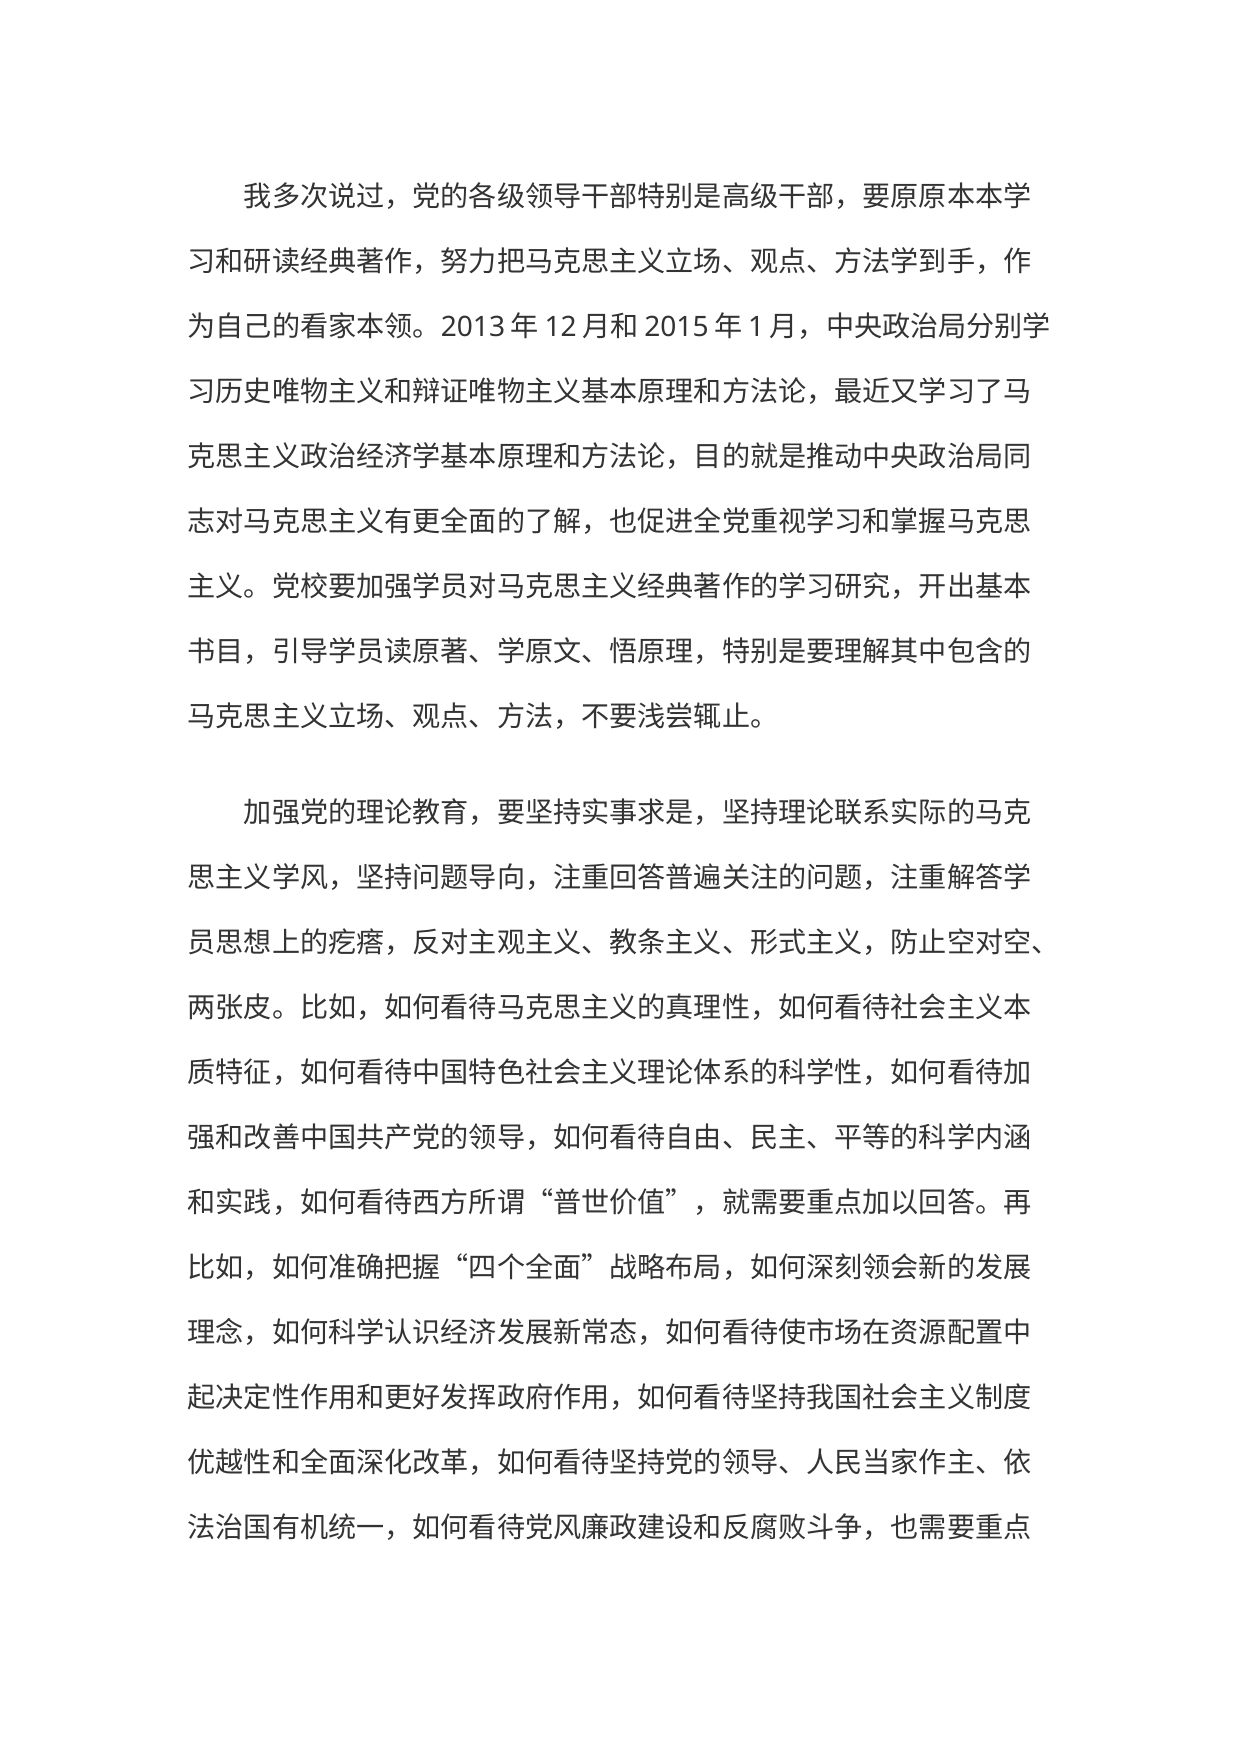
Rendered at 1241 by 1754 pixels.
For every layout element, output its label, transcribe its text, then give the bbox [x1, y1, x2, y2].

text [187, 778, 1053, 1558]
text 我多次说过，党的各级领导干部特别是高级干部，要原原本本学习和研读经典著作，努力把马克思主义立场、观点、方法学到手，作为自己的看家本领。2013年12月和2015年1月，中央政治局分别学习历史唯物主义和辩证唯物主义基本原理和方法论，最近又学习了马克思主义政治经济学基本原理和方法论，目的就是推动中央政治局同志对马克思主义有更全面的了解，也促进全党重视学习和掌握马克思主义。党校要加强学员对马克思主义经典著作的学习研究，开出基本书目，引导学员读原著、学原文、悟原理，特别是要理解其中包含的马克思主义立场、观点、方法，不要浅尝辄止。 [187, 162, 1053, 747]
